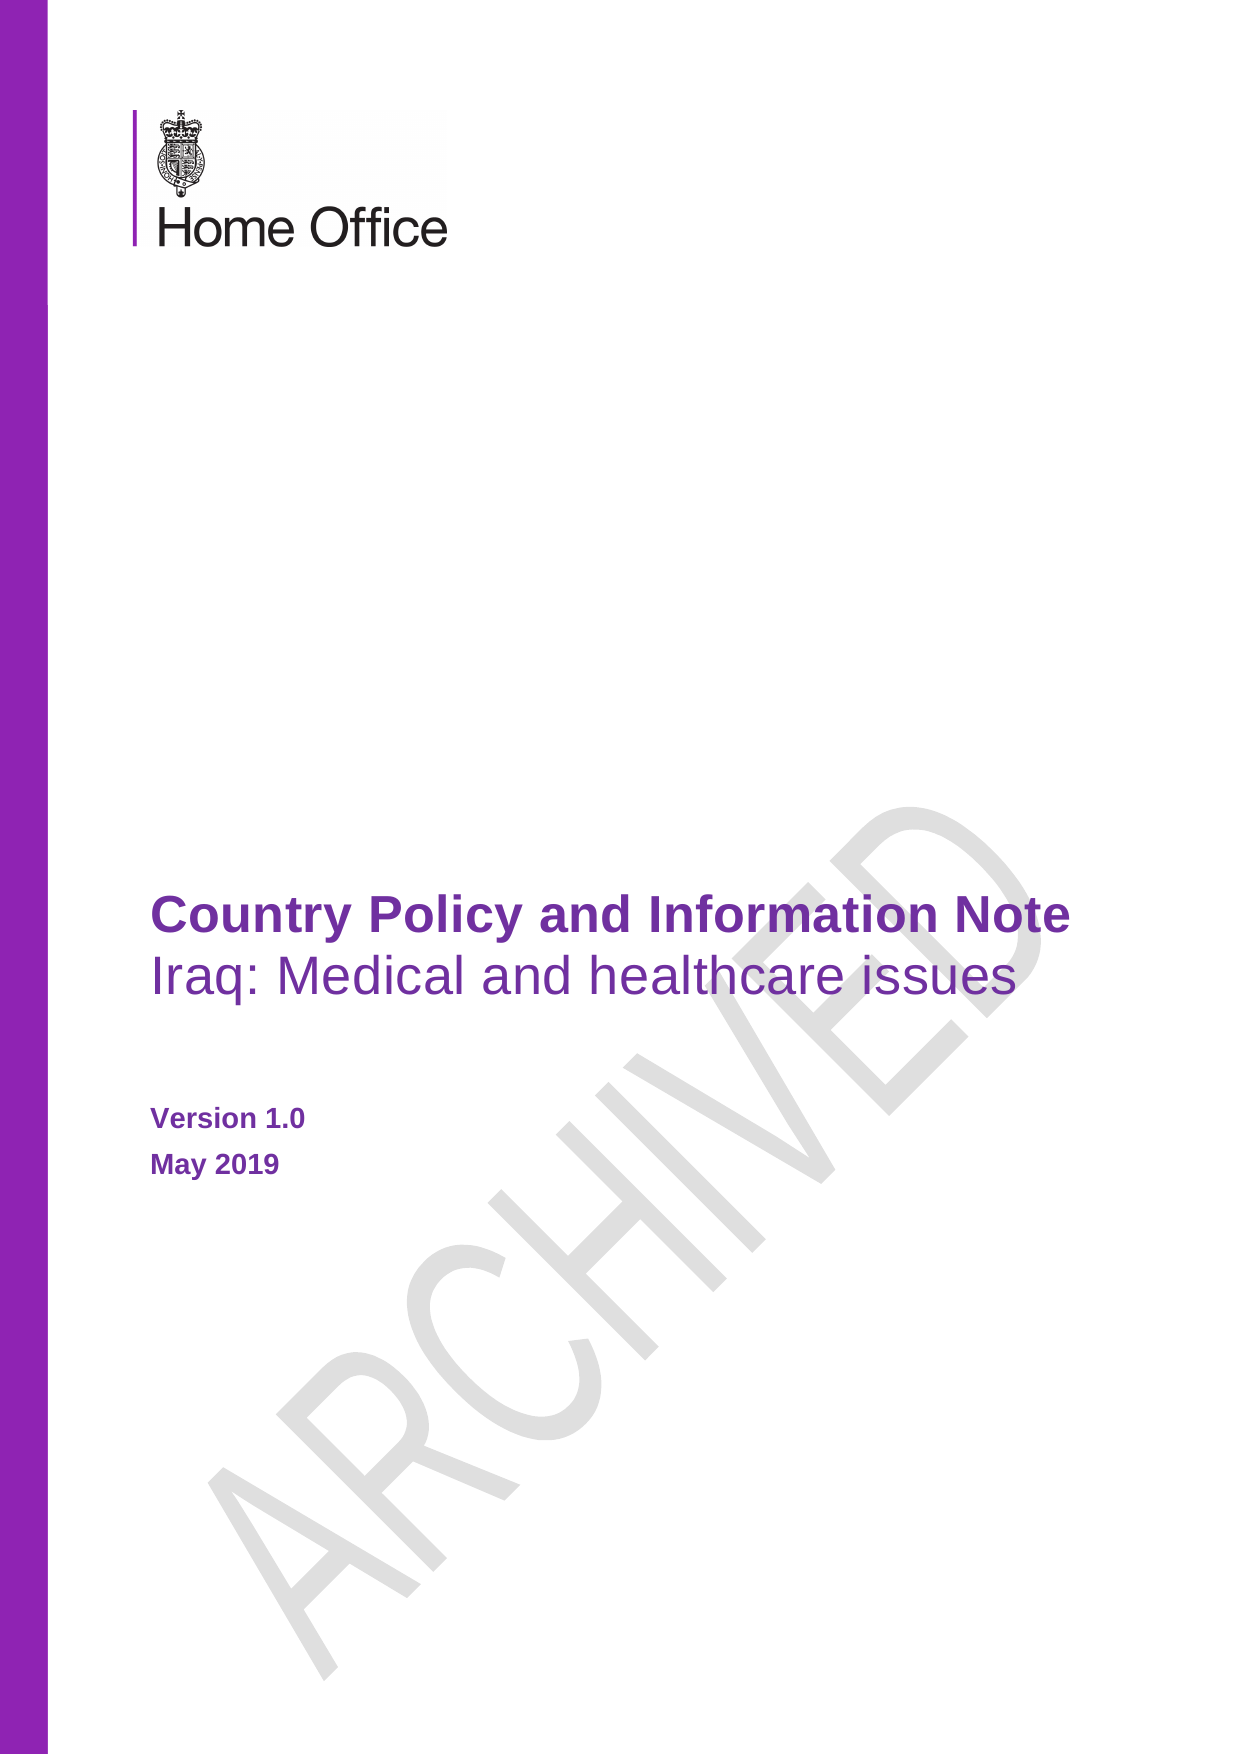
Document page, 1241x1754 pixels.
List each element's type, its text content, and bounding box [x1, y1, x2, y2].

title Iraq: Medical and healthcare issues [150, 944, 1090, 1006]
subtitle May 2019 [150, 1147, 1090, 1181]
title Country Policy and Information Note [150, 884, 1090, 944]
picture [132, 110, 447, 247]
subtitle Version 1.0 [150, 1101, 1090, 1135]
